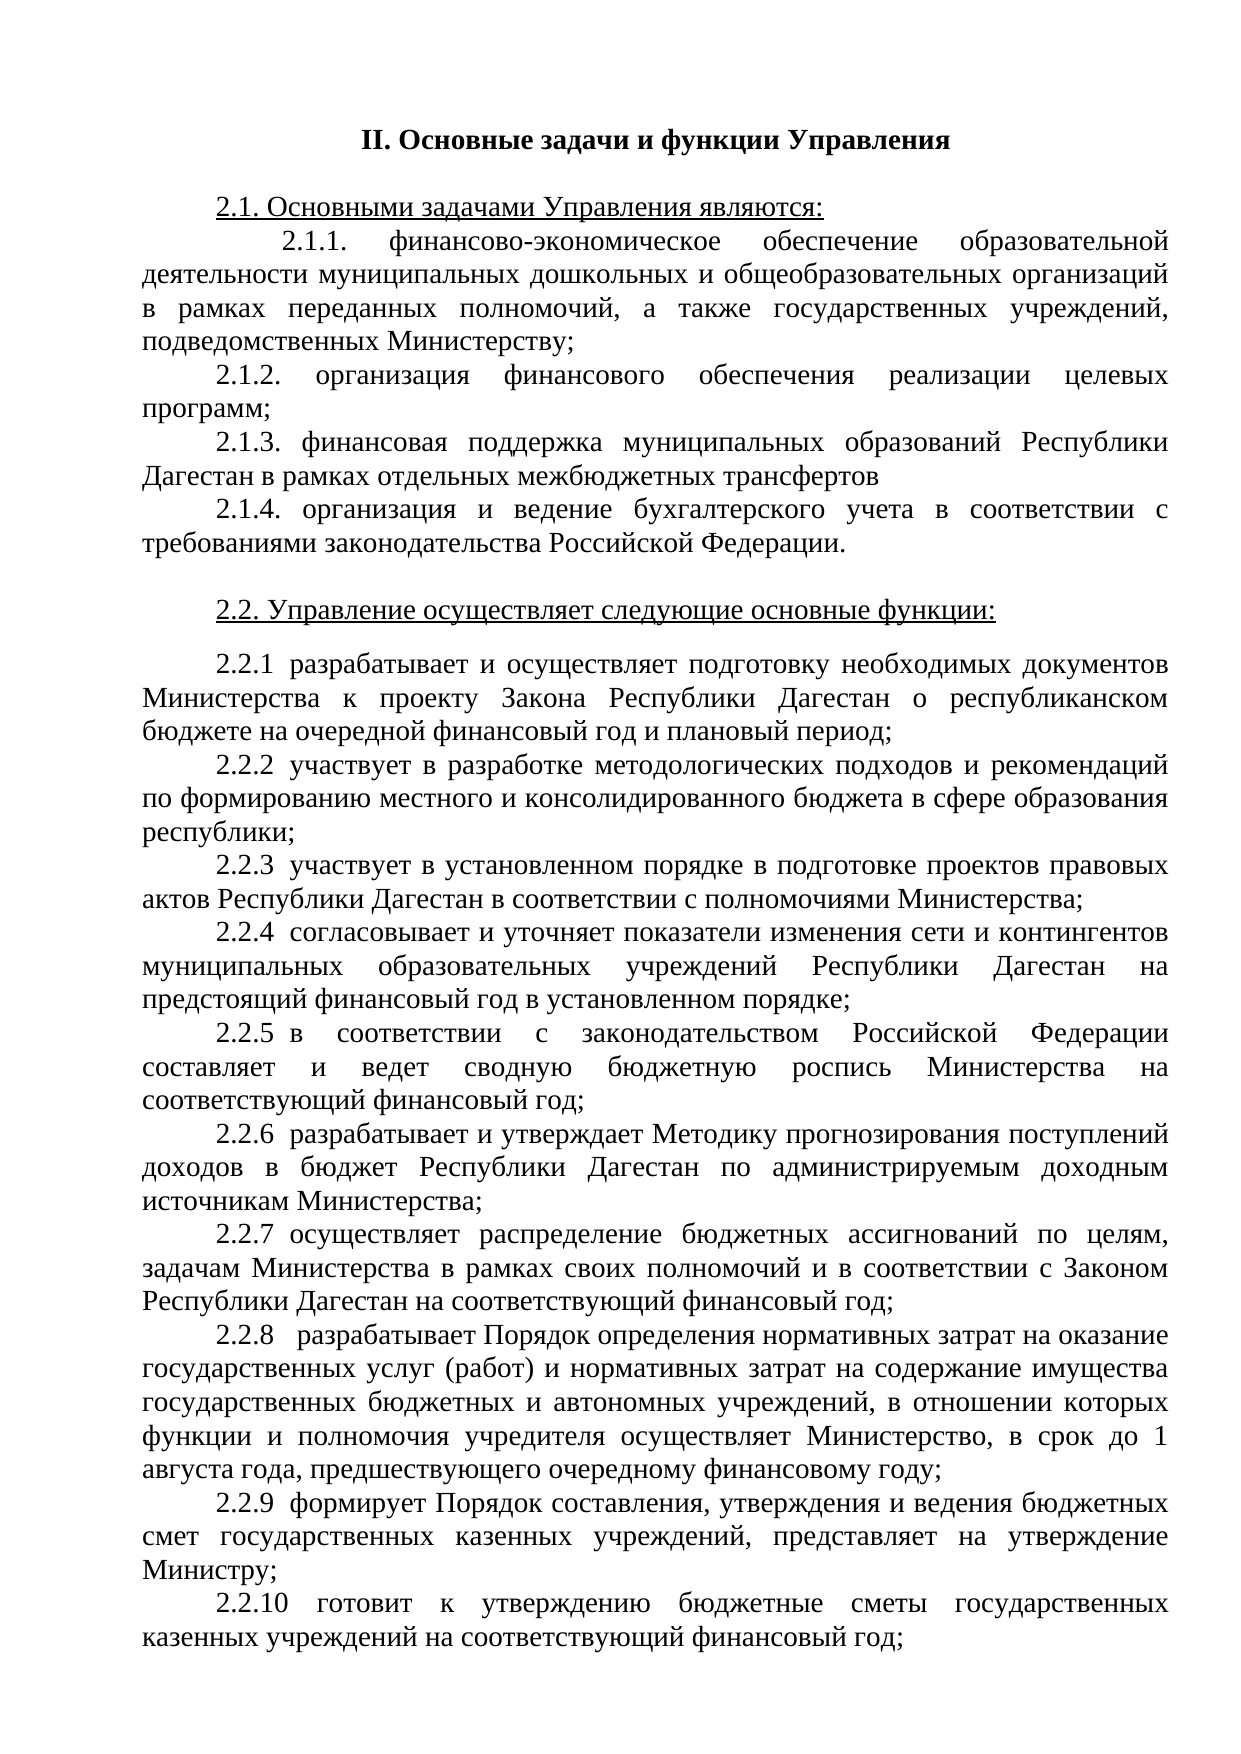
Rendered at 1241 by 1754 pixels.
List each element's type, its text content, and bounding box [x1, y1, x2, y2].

text 2.1.4. организация и ведение бухгалтерского учета в соответствии с требованиями законодательства Российской Федерации. [142, 491, 1169, 558]
list участвует в установленном порядке в подготовке проектов правовых актов Республики Дагестан в соответствии с полномочиями Министерства; [142, 847, 1169, 914]
text 2.1.2. организация финансового обеспечения реализации целевых программ; [142, 357, 1169, 424]
list разрабатывает и осуществляет подготовку необходимых документов Министерства к проекту Закона Республики Дагестан о республиканском бюджете на очередной финансовый год и плановый период; [142, 646, 1169, 747]
list разрабатывает и утверждает Методику прогнозирования поступлений доходов в бюджет Республики Дагестан по администрируемым доходным источникам Министерства; [142, 1116, 1169, 1216]
text 2.1. Основными задачами Управления являются: [142, 189, 1169, 223]
list готовит к утверждению бюджетные сметы государственных казенных учреждений на соответствующий финансовый год; [142, 1585, 1169, 1652]
list в соответствии с законодательством Российской Федерации составляет и ведет сводную бюджетную роспись Министерства на соответствующий финансовый год; [142, 1015, 1169, 1116]
list согласовывает и уточняет показатели изменения сети и контингентов муниципальных образовательных учреждений Республики Дагестан на предстоящий финансовый год в установленном порядке; [142, 914, 1169, 1015]
list формирует Порядок составления, утверждения и ведения бюджетных смет государственных казенных учреждений, представляет на утверждение Министру; [142, 1485, 1169, 1585]
text II. Основные задачи и функции Управления [142, 122, 1169, 156]
text 2.1.3. финансовая поддержка муниципальных образований Республики Дагестан в рамках отдельных межбюджетных трансфертов [142, 424, 1169, 491]
list разрабатывает Порядок определения нормативных затрат на оказание государственных услуг (работ) и нормативных затрат на содержание имущества государственных бюджетных и автономных учреждений, в отношении которых функции и полномочия учредителя осуществляет Министерство, в срок до 1 августа года, предшествующего очередному финансовому году; [142, 1317, 1169, 1485]
text 2.1.1. финансово-экономическое обеспечение образовательной деятельности муниципальных дошкольных и общеобразовательных организаций в рамках переданных полномочий, а также государственных учреждений, подведомственных Министерству; [142, 223, 1169, 357]
list осуществляет распределение бюджетных ассигнований по целям, задачам Министерства в рамках своих полномочий и в соответствии с Законом Республики Дагестан на соответствующий финансовый год; [142, 1216, 1169, 1317]
list участвует в разработке методологических подходов и рекомендаций по формированию местного и консолидированного бюджета в сфере образования республики; [142, 747, 1169, 847]
text 2.2. Управление осуществляет следующие основные функции: [142, 592, 1169, 625]
